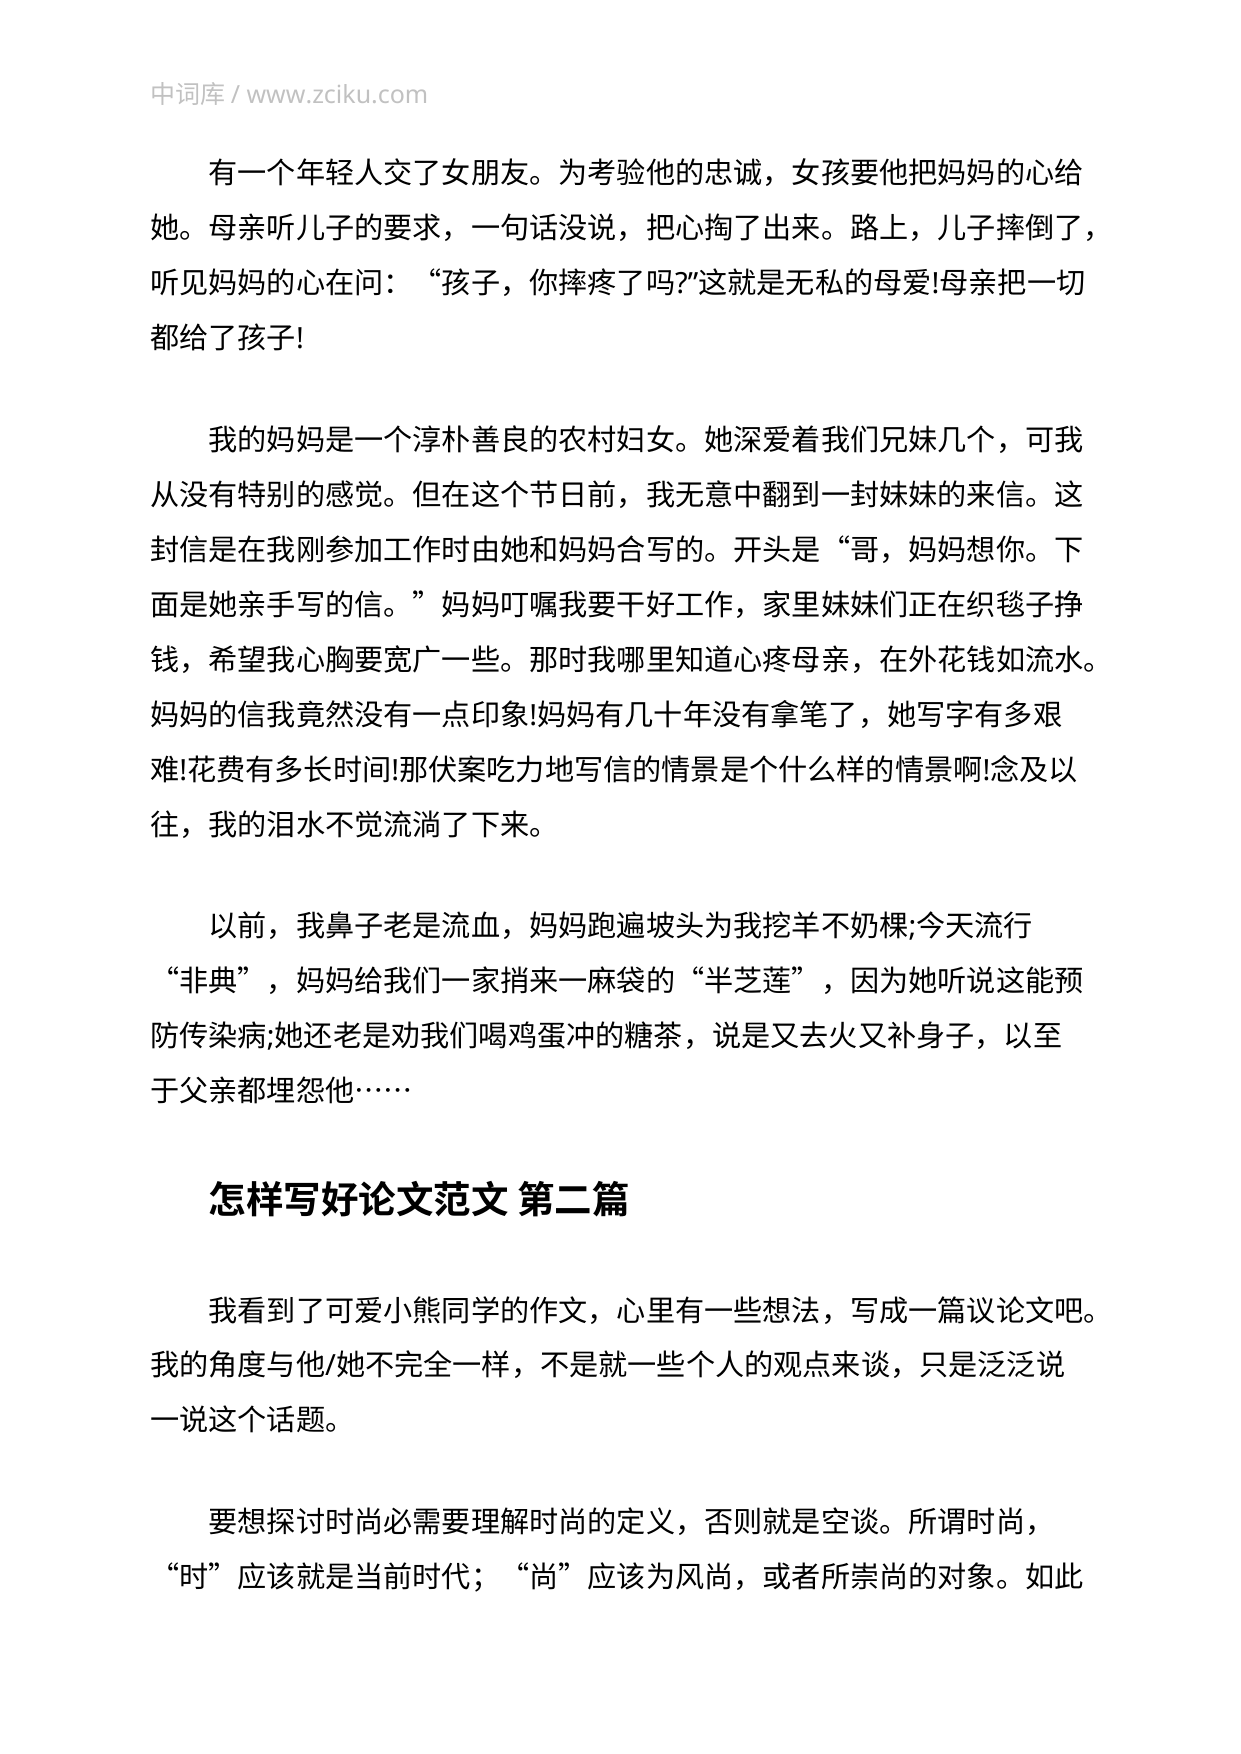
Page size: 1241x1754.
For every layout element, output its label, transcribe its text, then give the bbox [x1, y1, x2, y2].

text 我看到了可爱小熊同学的作文，心里有一些想法，写成一篇议论文吧。我的角度与他/她不完全一样，不是就一些个人的观点来谈，只是泛泛说一说这个话题。 [150, 1287, 1090, 1439]
text 有一个年轻人交了女朋友。为考验他的忠诚，女孩要他把妈妈的心给她。母亲听儿子的要求，一句话没说，把心掏了出来。路上，儿子摔倒了，听见妈妈的心在问：“孩子，你摔疼了吗?”这就是无私的母爱!母亲把一切都给了孩子! [150, 150, 1090, 357]
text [150, 1499, 1090, 1596]
text 我的妈妈是一个淳朴善良的农村妇女。她深爱着我们兄妹几个，可我从没有特别的感觉。但在这个节日前，我无意中翻到一封妹妹的来信。这封信是在我刚参加工作时由她和妈妈合写的。开头是“哥，妈妈想你。下面是她亲手写的信。”妈妈叮嘱我要干好工作，家里妹妹们正在织毯子挣钱，希望我心胸要宽广一些。那时我哪里知道心疼母亲，在外花钱如流水。妈妈的信我竟然没有一点印象!妈妈有几十年没有拿笔了，她写字有多艰难!花费有多长时间!那伏案吃力地写信的情景是个什么样的情景啊!念及以往，我的泪水不觉流淌了下来。 [150, 417, 1090, 843]
text 怎样写好论文范文 第二篇 [150, 1170, 1090, 1224]
text 以前，我鼻子老是流血，妈妈跑遍坡头为我挖羊不奶棵;今天流行“非典”，妈妈给我们一家捎来一麻袋的“半芝莲”，因为她听说这能预防传染病;她还老是劝我们喝鸡蛋冲的糖茶，说是又去火又补身子，以至于父亲都埋怨他…… [150, 903, 1090, 1110]
